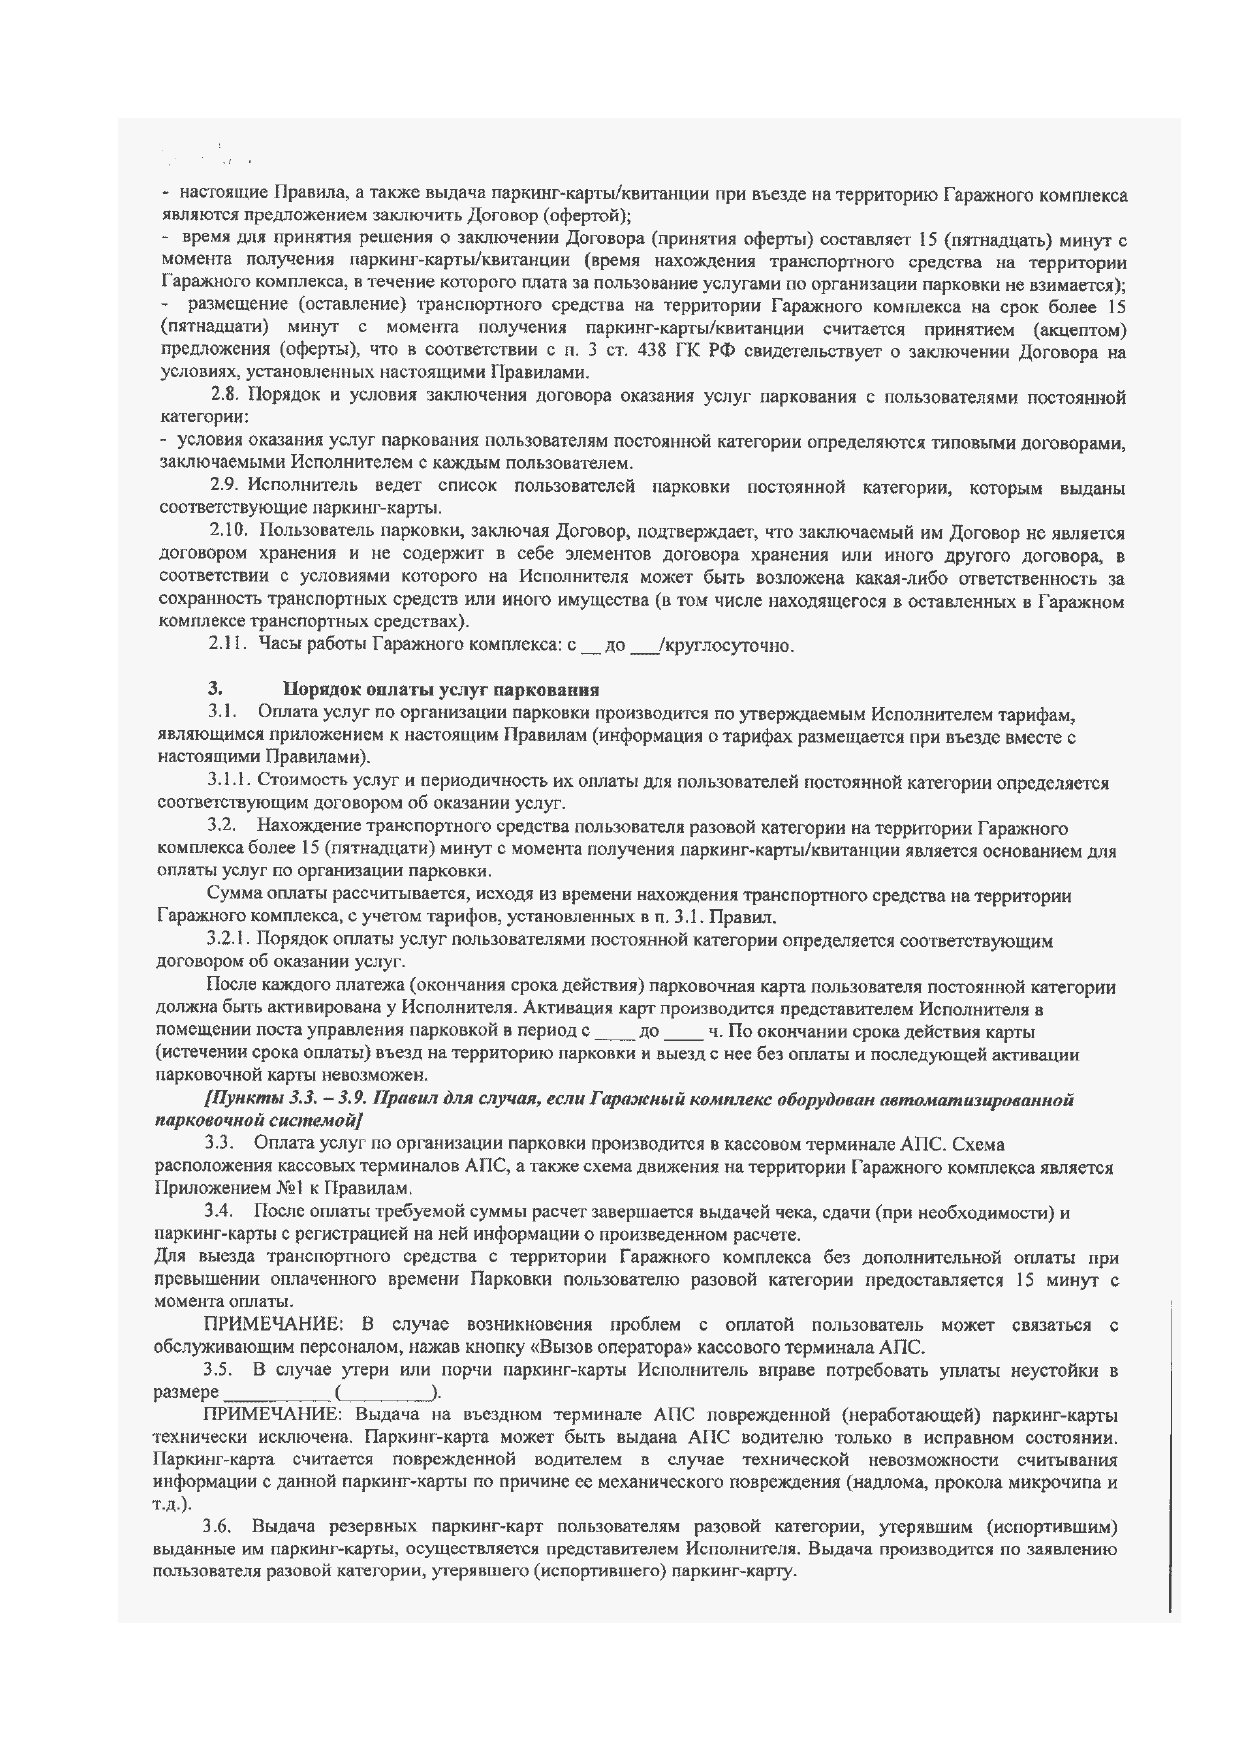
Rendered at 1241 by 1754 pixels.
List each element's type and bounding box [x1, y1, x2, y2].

picture [118, 118, 1182, 1623]
